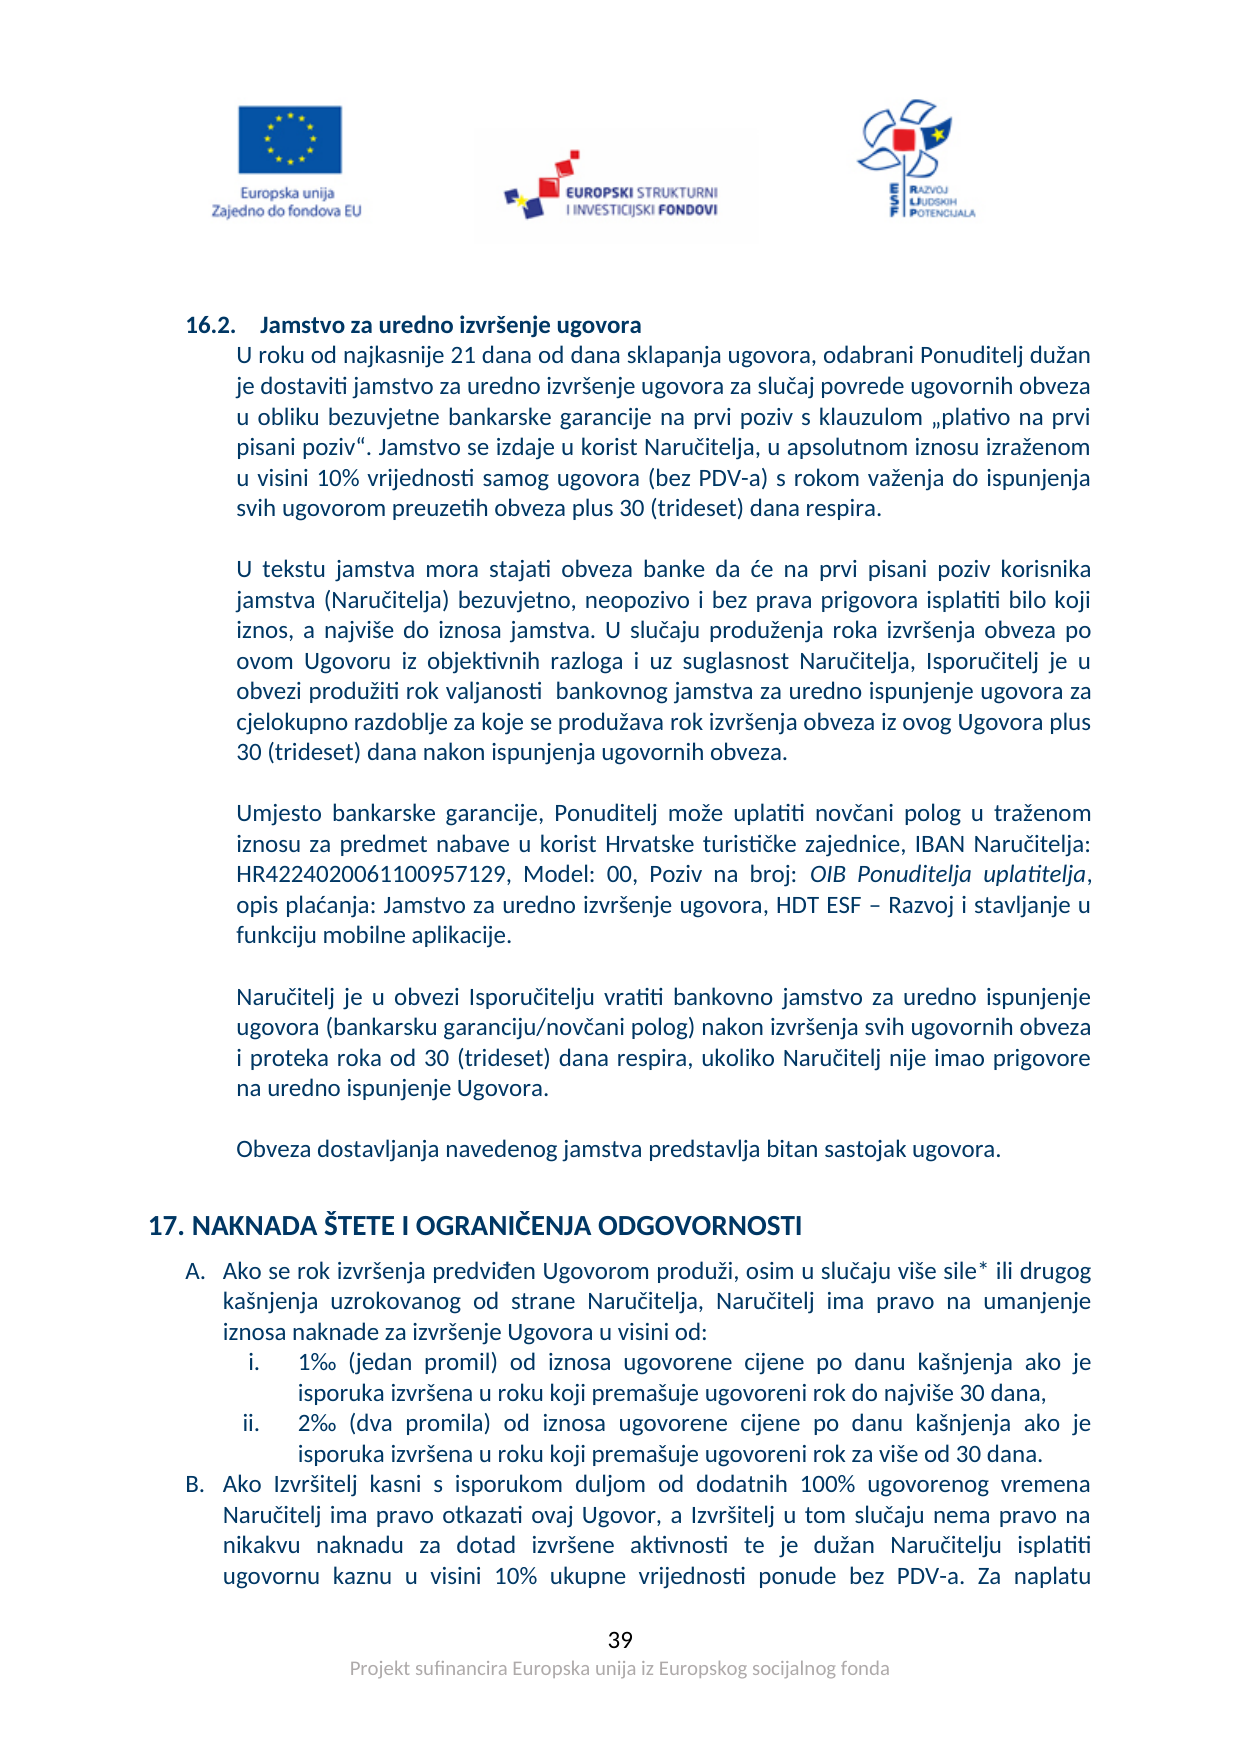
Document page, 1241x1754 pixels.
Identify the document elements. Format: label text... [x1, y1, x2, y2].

list Naručitelj je u obvezi Isporučitelju vratiti bankovno jamstvo za uredno ispunjenje ugovora (bankarsku garanciju/novčani polog) nakon izvršenja svih ugovornih obveza i proteka roka od 30 (trideset) dana respira, ukoliko Naručitelj nije imao prigovore na uredno ispunjenje Ugovora. [236, 981, 1093, 1103]
list 1‰ (jedan promil) od iznosa ugovorene cijene po danu kašnjenja ako je isporuka izvršena u roku koji premašuje ugovoreni rok do najviše 30 dana, [260, 1346, 1093, 1407]
subtitle NAKNADA ŠTETE I OGRANIČENJA ODGOVORNOSTI [148, 1207, 1093, 1242]
subtitle Jamstvo za uredno izvršenje ugovora [185, 309, 1093, 340]
list U roku od najkasnije 21 dana od dana sklapanja ugovora, odabrani Ponuditelj dužan je dostaviti jamstvo za uredno izvršenje ugovora za slučaj povrede ugovornih obveza u obliku bezuvjetne bankarske garancije na prvi poziv s klauzulom „plativo na prvi pisani poziv“. Jamstvo se izdaje u korist Naručitelja, u apsolutnom iznosu izraženom u visini 10% vrijednosti samog ugovora (bez PDV-a) s rokom važenja do ispunjenja svih ugovorom preuzetih obveza plus 30 (trideset) dana respira. [236, 340, 1093, 523]
list 2‰ (dva promila) od iznosa ugovorene cijene po danu kašnjenja ako je isporuka izvršena u roku koji premašuje ugovoreni rok za više od 30 dana. [260, 1407, 1093, 1468]
list Umjesto bankarske garancije, Ponuditelj može uplatiti novčani polog u traženom iznosu za predmet nabave u korist Hrvatske turističke zajednice, IBAN Naručitelja: HR4224020061100957129, Model: 00, Poziv na broj: OIB Ponuditelja uplatitelja, opis plaćanja: Jamstvo za uredno izvršenje ugovora, HDT ESF – Razvoj i stavljanje u funkciju mobilne aplikacije. [236, 797, 1093, 950]
picture [147, 73, 1093, 244]
list Ako se rok izvršenja predviđen Ugovorom produži, osim u slučaju više sile* ili drugog kašnjenja uzrokovanog od strane Naručitelja, Naručitelj ima pravo na umanjenje iznosa naknade za izvršenje Ugovora u visini od: [185, 1255, 1093, 1346]
list U tekstu jamstva mora stajati obveza banke da će na prvi pisani poziv korisnika jamstva (Naručitelja) bezuvjetno, neopozivo i bez prava prigovora isplatiti bilo koji iznos, a najviše do iznosa jamstva. U slučaju produženja roka izvršenja obveza po ovom Ugovoru iz objektivnih razloga i uz suglasnost Naručitelja, Isporučitelj je u obvezi produžiti rok valjanosti bankovnog jamstva za uredno ispunjenje ugovora za cjelokupno razdoblje za koje se produžava rok izvršenja obveza iz ovog Ugovora plus 30 (trideset) dana nakon ispunjenja ugovornih obveza. [236, 553, 1093, 767]
list Obveza dostavljanja navedenog jamstva predstavlja bitan sastojak ugovora. [236, 1133, 1093, 1164]
